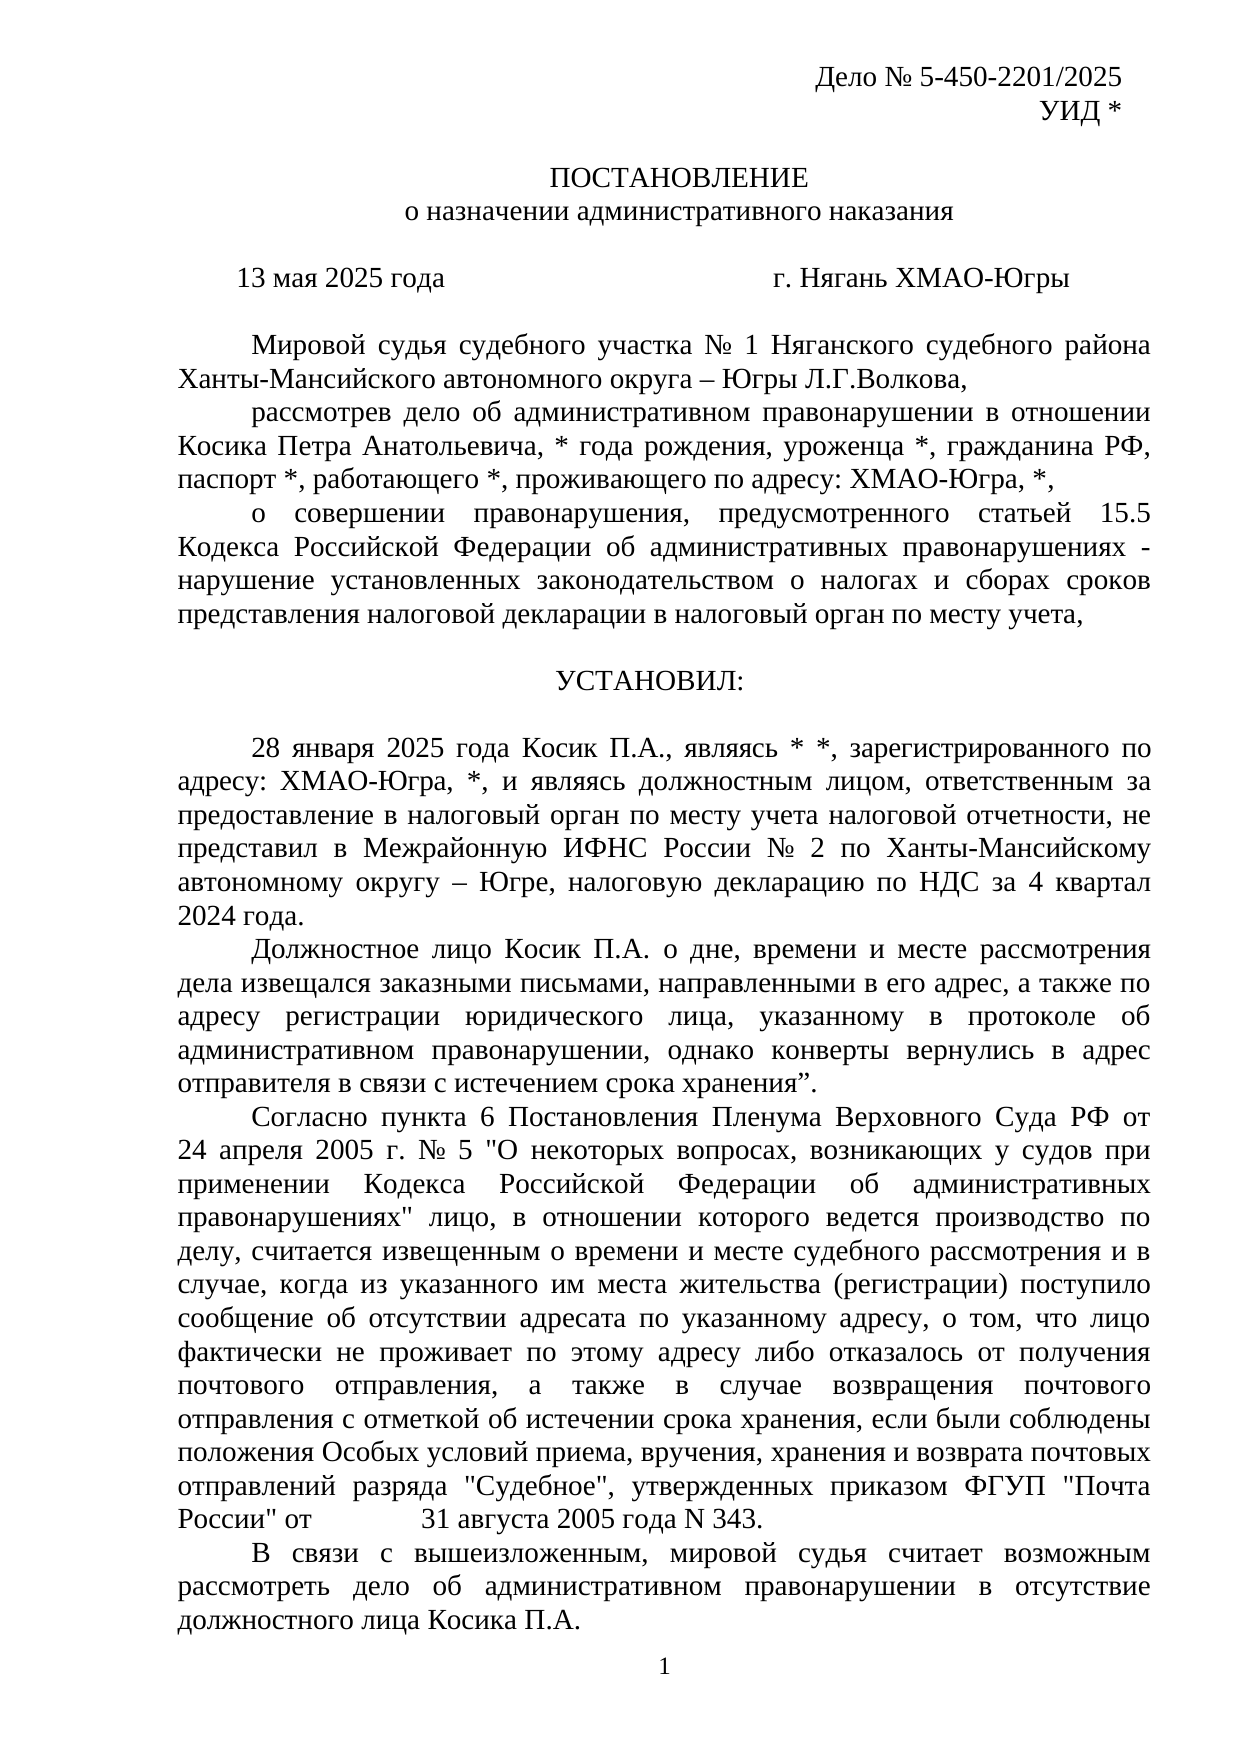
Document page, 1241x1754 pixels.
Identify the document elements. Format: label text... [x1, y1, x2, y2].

text о совершении правонарушения, предусмотренного статьей 15.5 Кодекса Российской Федерации об административных правонарушениях - нарушение установленных законодательством о налогах и сборах сроков представления налоговой декларации в налоговый орган по месту учета, [177, 495, 1152, 629]
text Дело № 5-450-2201/2025 [162, 59, 1122, 93]
text Согласно пункта 6 Постановления Пленума Верховного Суда РФ от 24 апреля 2005 г. № 5 "О некоторых вопросах, возникающих у судов при применении Кодекса Российской Федерации об административных правонарушениях" лицо, в отношении которого ведется производство по делу, считается извещенным о времени и месте судебного рассмотрения и в случае, когда из указанного им места жительства (регистрации) поступило сообщение об отсутствии адресата по указанному адресу, о том, что лицо фактически не проживает по этому адресу либо отказалось от получения почтового отправления, а также в случае возвращения почтового отправления с отметкой об истечении срока хранения, если были соблюдены положения Особых условий приема, вручения, хранения и возврата почтовых отправлений разряда "Судебное", утвержденных приказом ФГУП "Почта России" от 31 августа 2005 года N 343. [177, 1099, 1152, 1535]
text 28 января 2025 года Косик П.А., являясь * *, зарегистрированного по адресу: ХМАО-Югра, *, и являясь должностным лицом, ответственным за предоставление в налоговый орган по месту учета налоговой отчетности, не представил в Межрайонную ИФНС России № 2 по Ханты-Мансийскому автономному округу – Югре, налоговую декларацию по НДС за 4 квартал 2024 года. [177, 730, 1152, 931]
text рассмотрев дело об административном правонарушении в отношении Косика Петра Анатольевича, * года рождения, уроженца *, гражданина РФ, паспорт *, работающего *, проживающего по адресу: ХМАО-Югра, *, [177, 394, 1152, 495]
text УСТАНОВИЛ: [177, 663, 1122, 696]
text УИД * [162, 93, 1122, 126]
text Должностное лицо Косик П.А. о дне, времени и месте рассмотрения дела извещался заказными письмами, направленными в его адрес, а также по адресу регистрации юридического лица, указанному в протоколе об административном правонарушении, однако конверты вернулись в адрес отправителя в связи с истечением срока хранения”. [177, 931, 1152, 1099]
text Мировой судья судебного участка № 1 Няганского судебного района Ханты-Мансийского автономного округа – Югры Л.Г.Волкова, [177, 327, 1152, 394]
text В связи с вышеизложенным, мировой судья считает возможным рассмотреть дело об административном правонарушении в отсутствие должностного лица Косика П.А. [177, 1535, 1152, 1636]
text ПОСТАНОВЛЕНИЕ [162, 160, 1122, 193]
text 13 мая 2025 года г. Нягань ХМАО-Югры [162, 260, 1122, 294]
text о назначении административного наказания [162, 193, 1122, 227]
